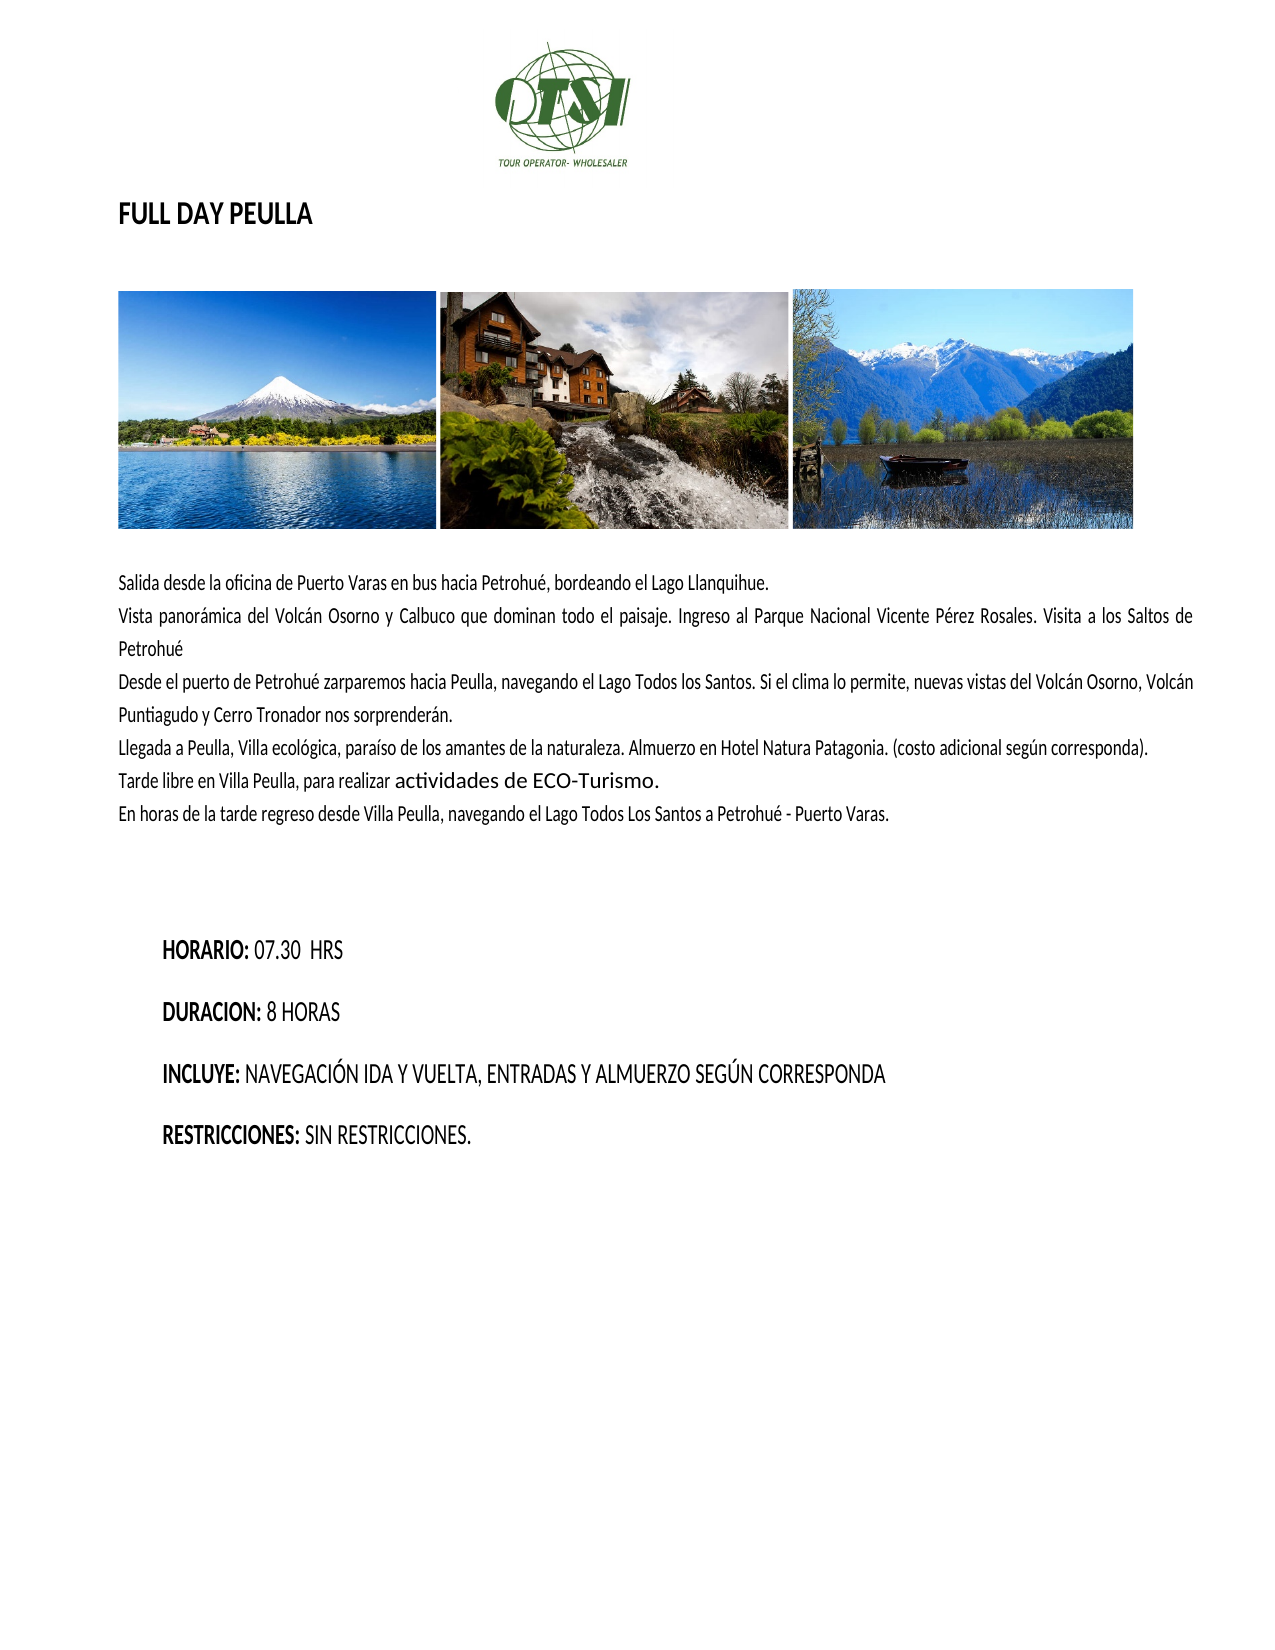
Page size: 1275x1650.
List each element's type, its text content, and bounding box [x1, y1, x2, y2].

text Desde el puerto de Petrohué zarparemos hacia Peulla, navegando el Lago Todos los Santos. Si el clima lo permite, nuevas vistas del Volcán Osorno, Volcán Puntiagudo y Cerro Tronador nos sorprenderán. [118, 667, 1196, 728]
text Tarde libre en Villa Peulla, para realizar actividades de ECO-Turismo. [118, 766, 1196, 794]
text FULL DAY PEULLA [74, 192, 1137, 233]
text INCLUYE: NAVEGACIÓN IDA Y VUELTA, ENTRADAS Y ALMUERZO SEGÚN CORRESPONDA [162, 1055, 1196, 1090]
text DURACION: 8 HORAS [162, 993, 1196, 1028]
text Salida desde la oficina de Puerto Varas en bus hacia Petrohué, bordeando el Lago Llanquihue. [118, 568, 1196, 596]
picture [440, 292, 789, 529]
text HORARIO: 07.30 HRS [162, 931, 1196, 967]
picture [792, 289, 1134, 529]
text Vista panorámica del Volcán Osorno y Calbuco que dominan todo el paisaje. Ingreso al Parque Nacional Vicente Pérez Rosales. Visita a los Saltos de Petrohué [118, 601, 1196, 662]
picture [118, 291, 437, 529]
picture [456, 29, 674, 188]
text En horas de la tarde regreso desde Villa Peulla, navegando el Lago Todos Los Santos a Petrohué - Puerto Varas. [118, 799, 1196, 827]
text Llegada a Peulla, Villa ecológica, paraíso de los amantes de la naturaleza. Almuerzo en Hotel Natura Patagonia. (costo adicional según corresponda). [118, 733, 1196, 761]
text RESTRICCIONES: SIN RESTRICCIONES. [162, 1116, 1196, 1152]
